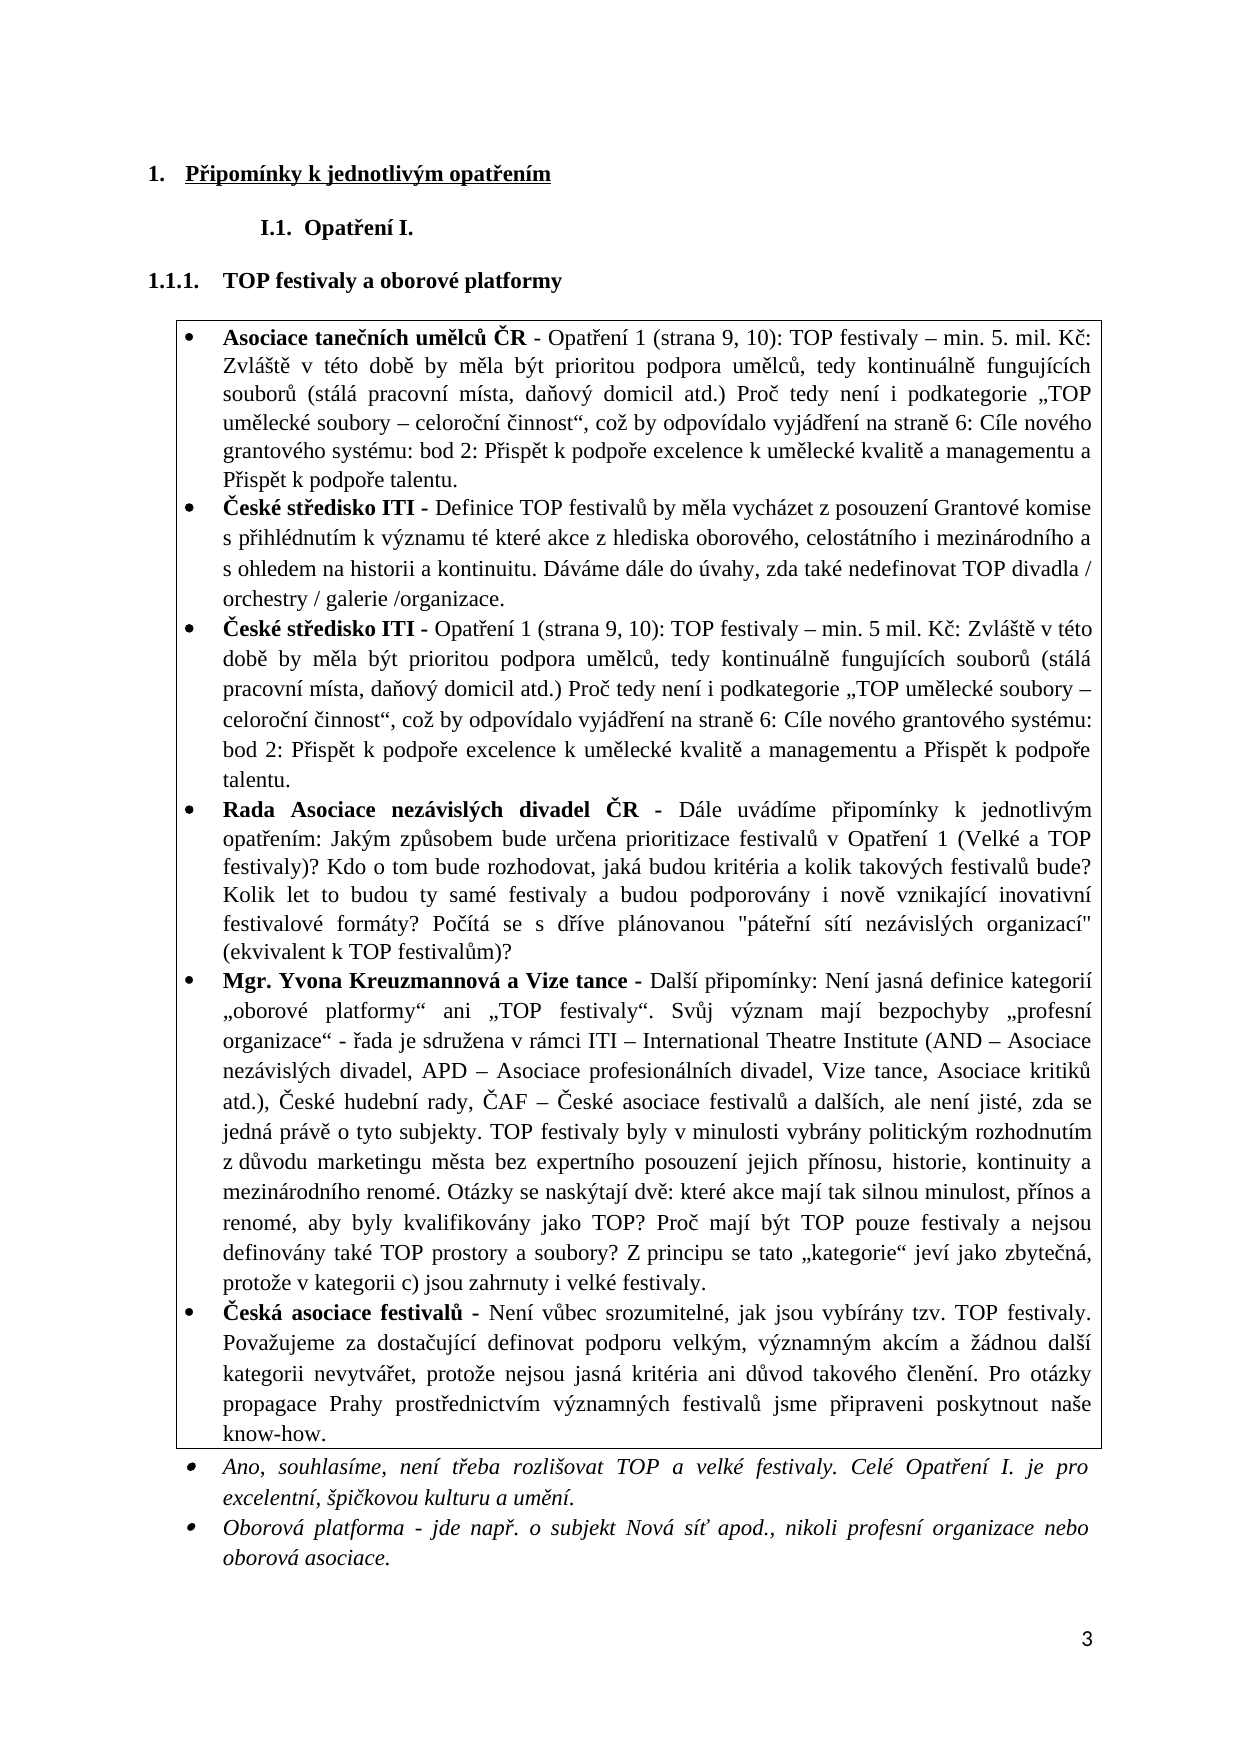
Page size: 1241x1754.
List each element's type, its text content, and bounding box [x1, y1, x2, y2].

subtitle Opatření I. [260, 213, 1093, 240]
subtitle Připomínky k jednotlivým opatřením [148, 160, 1093, 186]
list Asociace tanečních umělců ČR - Opatření 1 (strana 9, 10): TOP festivaly – min. 5. mil. Kč: Zvláště v této době by měla být prioritou podpora umělců, tedy kontinuálně fungujících souborů (stálá pracovní místa, daňový domicil atd.) Proč tedy není i podkategorie „TOP umělecké soubory – celoroční činnost“, což by odpovídalo vyjádření na straně 6: Cíle nového grantového systému: bod 2: Přispět k podpoře excelence k umělecké kvalitě a managementu a Přispět k podpoře talentu. [177, 321, 1101, 491]
list České středisko ITI - Opatření 1 (strana 9, 10): TOP festivaly – min. 5 mil. Kč: Zvláště v této době by měla být prioritou podpora umělců, tedy kontinuálně fungujících souborů (stálá pracovní místa, daňový domicil atd.) Proč tedy není i podkategorie „TOP umělecké soubory – celoroční činnost“, což by odpovídalo vyjádření na straně 6: Cíle nového grantového systému: bod 2: Přispět k podpoře excelence k umělecké kvalitě a managementu a Přispět k podpoře talentu. [177, 612, 1101, 792]
list České středisko ITI - Definice TOP festivalů by měla vycházet z posouzení Grantové komise s přihlédnutím k významu té které akce z hlediska oborového, celostátního i mezinárodního a s ohledem na historii a kontinuitu. Dáváme dále do úvahy, zda také nedefinovat TOP divadla / orchestry / galerie /organizace. [177, 491, 1101, 611]
list Česká asociace festivalů - Není vůbec srozumitelné, jak jsou vybírány tzv. TOP festivaly. Považujeme za dostačující definovat podporu velkým, významným akcím a žádnou další kategorii nevytvářet, protože nejsou jasná kritéria ani důvod takového členění. Pro otázky propagace Prahy prostřednictvím významných festivalů jsme připraveni poskytnout naše know-how. [177, 1296, 1101, 1448]
subtitle TOP festivaly a oborové platformy [148, 267, 1093, 293]
list Rada Asociace nezávislých divadel ČR - Dále uvádíme připomínky k jednotlivým opatřením: Jakým způsobem bude určena prioritizace festivalů v Opatření 1 (Velké a TOP festivaly)? Kdo o tom bude rozhodovat, jaká budou kritéria a kolik takových festivalů bude? Kolik let to budou ty samé festivaly a budou podporovány i nově vznikající inovativní festivalové formáty? Počítá se s dříve plánovanou "páteřní sítí nezávislých organizací" (ekvivalent k TOP festivalům)? [177, 793, 1101, 964]
list Mgr. Yvona Kreuzmannová a Vize tance - Další připomínky: Není jasná definice kategorií „oborové platformy“ ani „TOP festivaly“. Svůj význam mají bezpochyby „profesní organizace“ - řada je sdružena v rámci ITI – International Theatre Institute (AND – Asociace nezávislých divadel, APD – Asociace profesionálních divadel, Vize tance, Asociace kritiků atd.), České hudební rady, ČAF – České asociace festivalů a dalších, ale není jisté, zda se jedná právě o tyto subjekty. TOP festivaly byly v minulosti vybrány politickým rozhodnutím z důvodu marketingu města bez expertního posouzení jejich přínosu, historie, kontinuity a mezinárodního renomé. Otázky se naskýtají dvě: které akce mají tak silnou minulost, přínos a renomé, aby byly kvalifikovány jako TOP? Proč mají být TOP pouze festivaly a nejsou definovány také TOP prostory a soubory? Z principu se tato „kategorie“ jeví jako zbytečná, protože v kategorii c) jsou zahrnuty i velké festivaly. [177, 964, 1101, 1295]
list Oborová platforma - jde např. o subjekt Nová síť apod., nikoli profesní organizace nebo oborová asociace. [185, 1514, 1093, 1570]
list Ano, souhlasíme, není třeba rozlišovat TOP a velké festivaly. Celé Opatření I. je pro excelentní, špičkovou kulturu a umění. [185, 1453, 1093, 1510]
